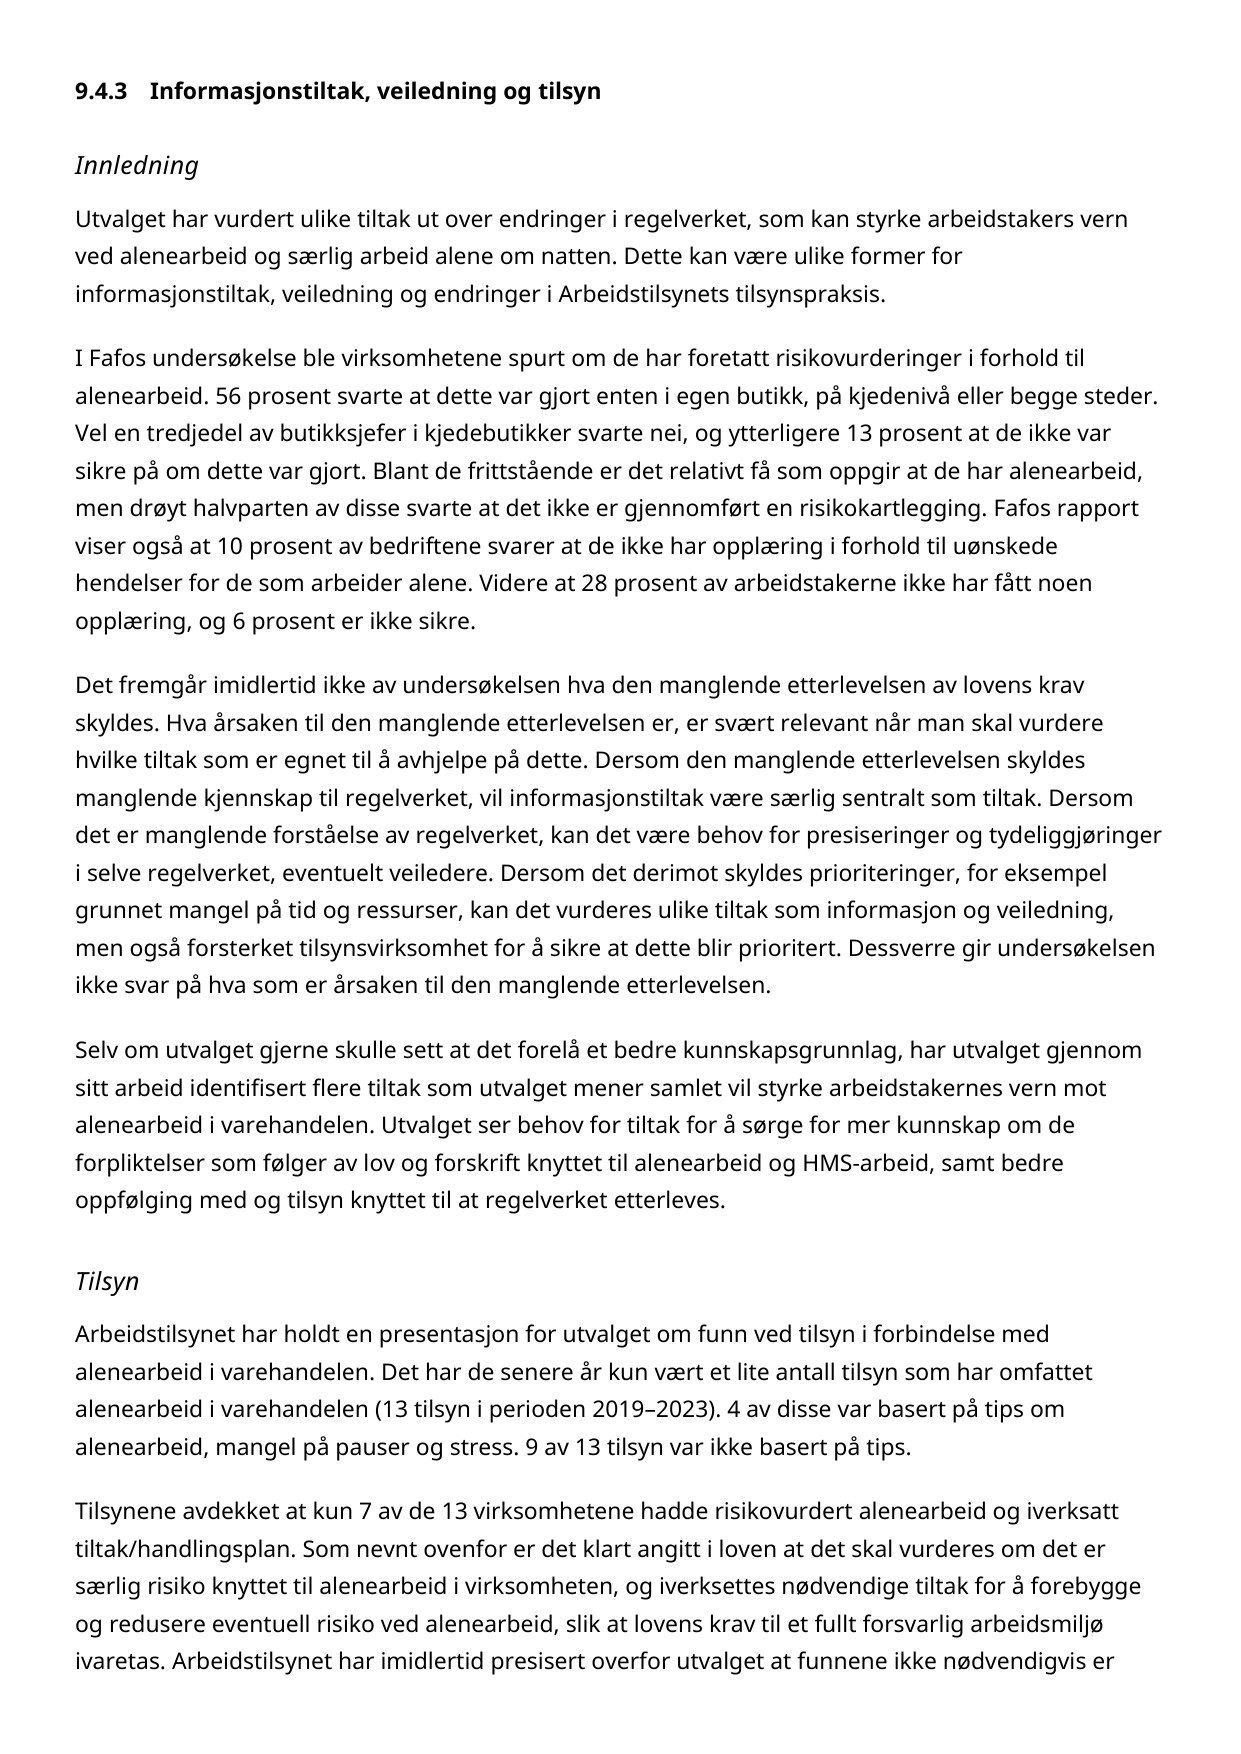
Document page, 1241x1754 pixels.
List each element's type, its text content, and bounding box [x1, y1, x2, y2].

text Selv om utvalget gjerne skulle sett at det forelå et bedre kunnskapsgrunnlag, har utvalget gjennom sitt arbeid identifisert flere tiltak som utvalget mener samlet vil styrke arbeidstakernes vern mot alenearbeid i varehandelen. Utvalget ser behov for tiltak for å sørge for mer kunnskap om de forpliktelser som følger av lov og forskrift knyttet til alenearbeid og HMS-arbeid, samt bedre oppfølging med og tilsyn knyttet til at regelverket etterleves. [75, 1034, 1165, 1215]
text Arbeidstilsynet har holdt en presentasjon for utvalget om funn ved tilsyn i forbindelse med alenearbeid i varehandelen. Det har de senere år kun vært et lite antall tilsyn som har omfattet alenearbeid i varehandelen (13 tilsyn i perioden 2019–2023). 4 av disse var basert på tips om alenearbeid, mangel på pauser og stress. 9 av 13 tilsyn var ikke basert på tips. [75, 1318, 1165, 1462]
text Tilsyn [75, 1263, 1165, 1297]
subtitle Informasjonstiltak, veiledning og tilsyn [75, 75, 1165, 106]
text I Fafos undersøkelse ble virksomhetene spurt om de har foretatt risikovurderinger i forhold til alenearbeid. 56 prosent svarte at dette var gjort enten i egen butikk, på kjedenivå eller begge steder. Vel en tredjedel av butikksjefer i kjedebutikker svarte nei, og ytterligere 13 prosent at de ikke var sikre på om dette var gjort. Blant de frittstående er det relativt få som oppgir at de har alenearbeid, men drøyt halvparten av disse svarte at det ikke er gjennomført en risikokartlegging. Fafos rapport viser også at 10 prosent av bedriftene svarer at de ikke har opplæring i forhold til uønskede hendelser for de som arbeider alene. Videre at 28 prosent av arbeidstakerne ikke har fått noen opplæring, og 6 prosent er ikke sikre. [75, 342, 1165, 636]
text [75, 1495, 1165, 1676]
text Utvalget har vurdert ulike tiltak ut over endringer i regelverket, som kan styrke arbeidstakers vern ved alenearbeid og særlig arbeid alene om natten. Dette kan være ulike former for informasjonstiltak, veiledning og endringer i Arbeidstilsynets tilsynspraksis. [75, 203, 1165, 309]
text Det fremgår imidlertid ikke av undersøkelsen hva den manglende etterlevelsen av lovens krav skyldes. Hva årsaken til den manglende etterlevelsen er, er svært relevant når man skal vurdere hvilke tiltak som er egnet til å avhjelpe på dette. Dersom den manglende etterlevelsen skyldes manglende kjennskap til regelverket, vil informasjonstiltak være særlig sentralt som tiltak. Dersom det er manglende forståelse av regelverket, kan det være behov for presiseringer og tydeliggjøringer i selve regelverket, eventuelt veiledere. Dersom det derimot skyldes prioriteringer, for eksempel grunnet mangel på tid og ressurser, kan det vurderes ulike tiltak som informasjon og veiledning, men også forsterket tilsynsvirksomhet for å sikre at dette blir prioritert. Dessverre gir undersøkelsen ikke svar på hva som er årsaken til den manglende etterlevelsen. [75, 669, 1165, 1001]
text Innledning [75, 148, 1165, 182]
